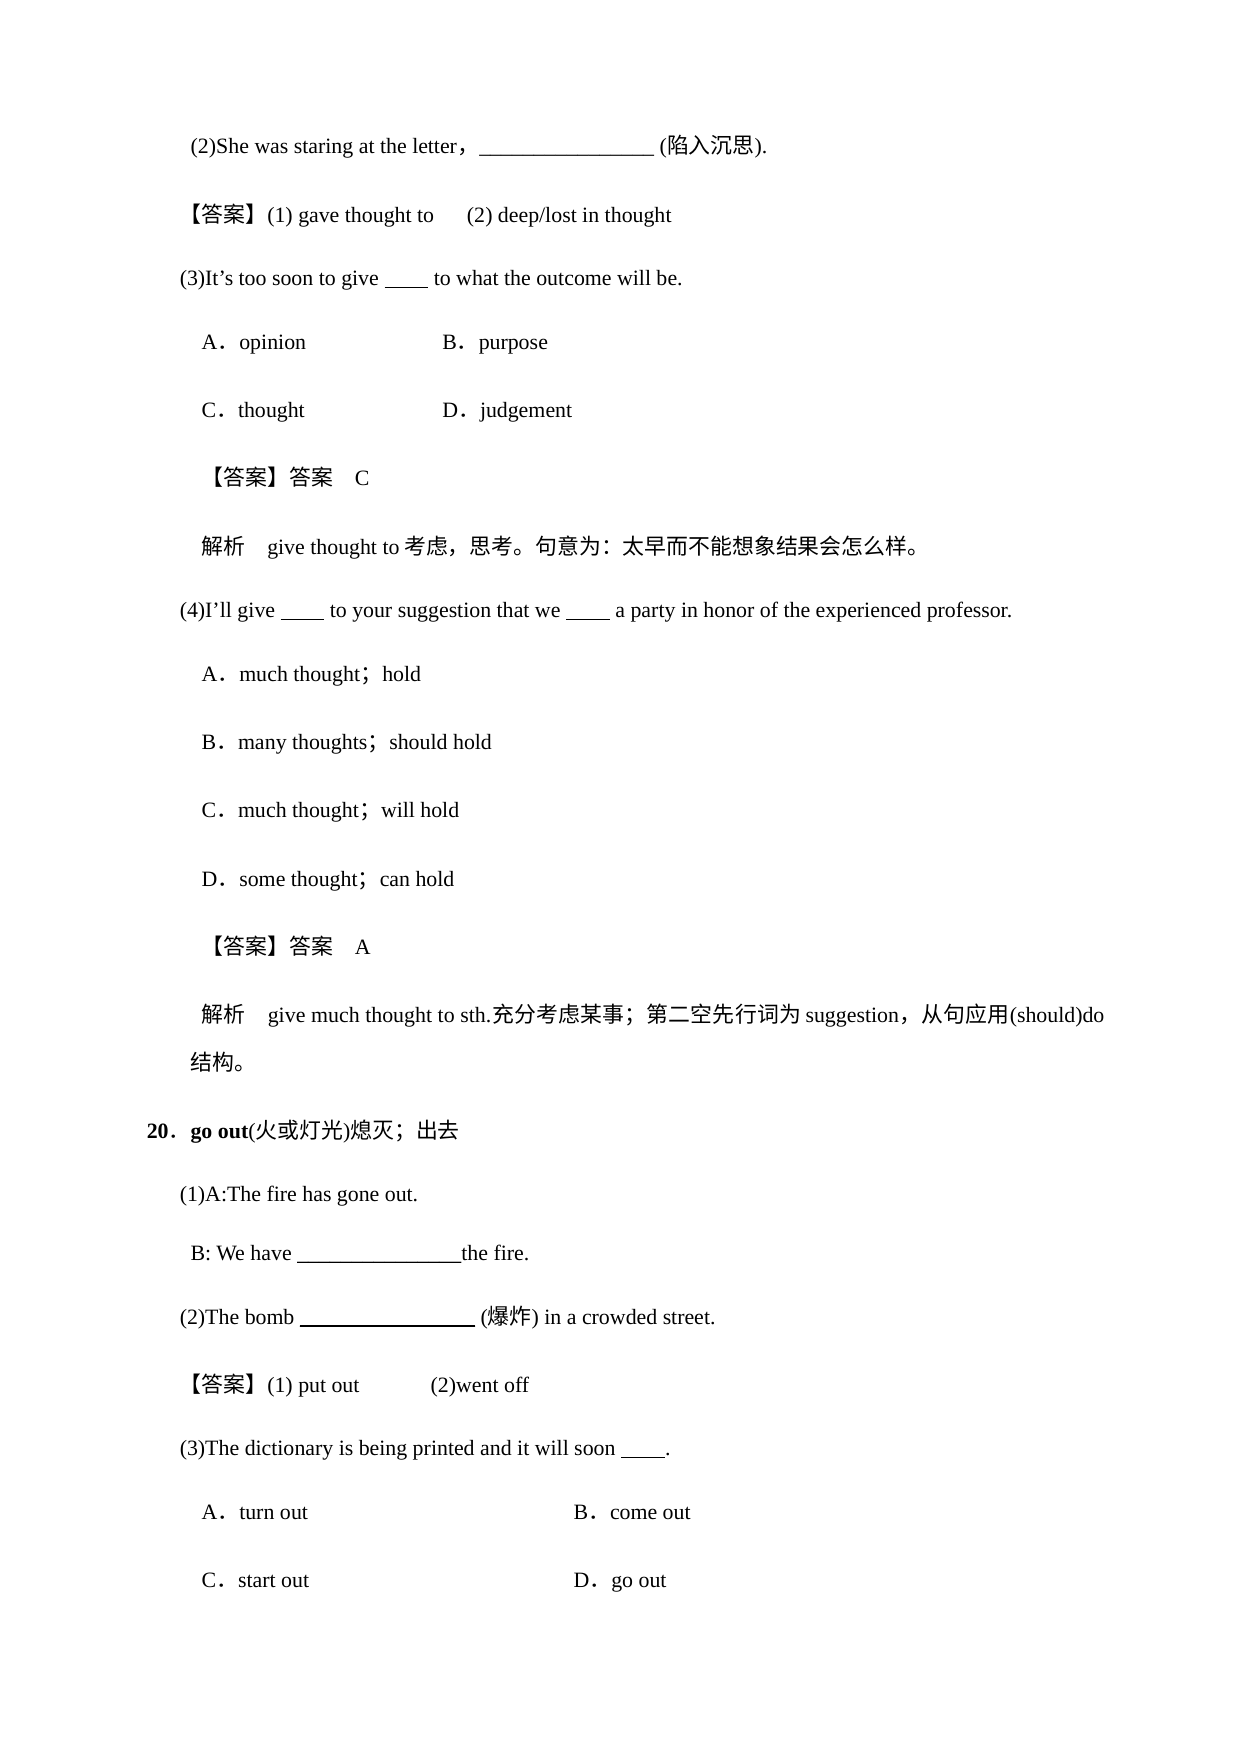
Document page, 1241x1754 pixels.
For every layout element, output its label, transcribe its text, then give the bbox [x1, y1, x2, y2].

text (1)A:The fire has gone out. [136, 1181, 1104, 1207]
text C．start out D．go out [136, 1562, 1104, 1594]
text 解析 give much thought to sth.充分考虑某事；第二空先行词为suggestion，从句应用(should)do结构。 [191, 997, 1104, 1076]
text (4)I’ll give to your suggestion that we a party in honor of the experienced professor. [179, 597, 1104, 622]
text A．much thought；hold [158, 656, 1104, 687]
text (3)It’s too soon to give to what the outcome will be. [136, 265, 1104, 290]
text 【答案】(1) put out (2)went off [136, 1367, 1104, 1399]
text 解析 give thought to考虑，思考。句意为：太早而不能想象结果会怎么样。 [136, 529, 1104, 560]
text 【答案】答案 C [136, 460, 1104, 492]
text (2)The bomb ________________ (爆炸) in a crowded street. [136, 1299, 1104, 1330]
text B．many thoughts；should hold [158, 724, 1104, 756]
text C．much thought；will hold [158, 792, 1104, 824]
text 【答案】(1) gave thought to (2) deep/lost in thought [136, 197, 1104, 228]
text B: We have _______________the fire. [136, 1240, 1104, 1265]
text (2)She was staring at the letter，________________ (陷入沉思). [136, 128, 1104, 160]
text A．opinion B．purpose [136, 324, 1104, 355]
text (3)The dictionary is being printed and it will soon . [136, 1435, 1104, 1461]
text D．some thought；can hold [158, 861, 1104, 892]
text A．turn out B．come out [136, 1494, 1104, 1526]
text C．thought D．judgement [136, 392, 1104, 424]
text 20．go out(火或灯光)熄灭；出去 [136, 1113, 1104, 1145]
text 【答案】答案 A [136, 929, 1104, 961]
